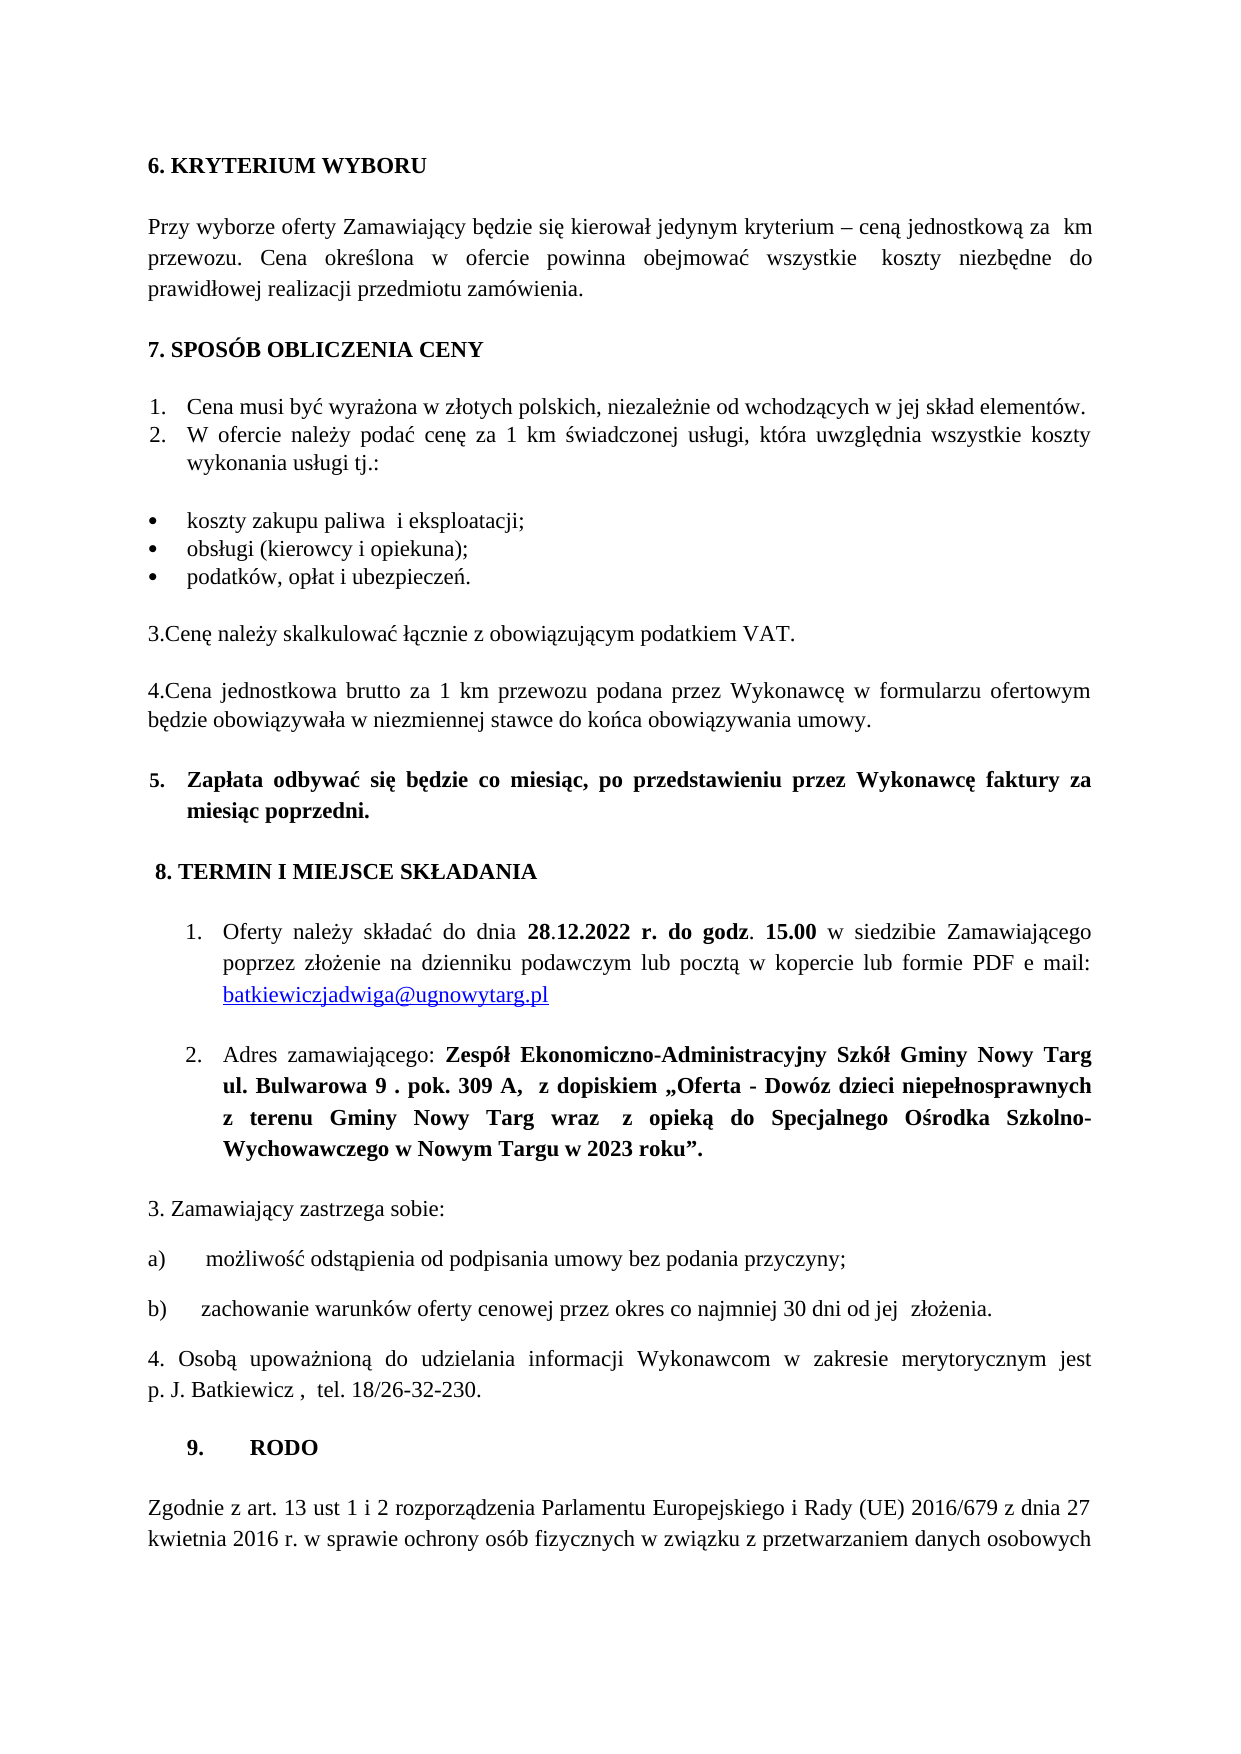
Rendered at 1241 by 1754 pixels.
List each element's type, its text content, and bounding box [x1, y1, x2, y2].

text 8. TERMIN I MIEJSCE SKŁADANIA [149, 853, 1093, 884]
list Adres zamawiającego: Zespół Ekonomiczno-Administracyjny Szkół Gminy Nowy Targ ul. Bulwarowa 9 . pok. 309 A, z dopiskiem „Oferta - Dowóz dzieci niepełnosprawnych z terenu Gminy Nowy Targ wraz z opieką do Specjalnego Ośrodka Szkolno-Wychowawczego w Nowym Targu w 2023 roku”. [185, 1036, 1093, 1161]
list Zapłata odbywać się będzie co miesiąc, po przedstawieniu przez Wykonawcę faktury za miesiąc poprzedni. [149, 761, 1093, 824]
list obsługi (kierowcy i opiekuna); [149, 533, 1093, 561]
list koszty zakupu paliwa i eksploatacji; [149, 505, 1093, 533]
list b) zachowanie warunków oferty cenowej przez okres co najmniej 30 dni od jej złożenia. [148, 1290, 1093, 1322]
list a) możliwość odstąpienia od podpisania umowy bez podania przyczyny; [148, 1240, 1093, 1272]
list Cena musi być wyrażona w złotych polskich, niezależnie od wchodzących w jej skład elementów. [149, 391, 1093, 419]
list Oferty należy składać do dnia 28.12.2022 r. do godz. 15.00 w siedzibie Zamawiającego poprzez złożenie na dzienniku podawczym lub pocztą w kopercie lub formie PDF e mail: batkiewiczjadwiga@ugnowytarg.pl [185, 913, 1093, 1007]
list podatków, opłat i ubezpieczeń. [149, 561, 1093, 589]
text 7. SPOSÓB OBLICZENIA CENY [148, 331, 1093, 362]
list W ofercie należy podać cenę za 1 km świadczonej usługi, która uwzględnia wszystkie koszty wykonania usługi tj.: [149, 419, 1093, 476]
text 4.Cena jednostkowa brutto za 1 km przewozu podana przez Wykonawcę w formularzu ofertowym będzie obowiązywała w niezmiennej stawce do końca obowiązywania umowy. [148, 676, 1093, 732]
list 3. Zamawiający zastrzega sobie: [148, 1190, 1093, 1222]
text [148, 1489, 1093, 1552]
text 3.Cenę należy skalkulować łącznie z obowiązującym podatkiem VAT. [148, 618, 1093, 647]
text Przy wyborze oferty Zamawiający będzie się kierował jedynym kryterium – ceną jednostkową za km przewozu. Cena określona w ofercie powinna obejmować wszystkie koszty niezbędne do prawidłowej realizacji przedmiotu zamówienia. [148, 208, 1093, 302]
list 4. Osobą upoważnioną do udzielania informacji Wykonawcom w zakresie merytorycznym jest p. J. Batkiewicz , tel. 18/26-32-230. [148, 1340, 1093, 1403]
list 6. KRYTERIUM WYBORU [148, 148, 1093, 179]
text 9. RODO [187, 1432, 1093, 1460]
